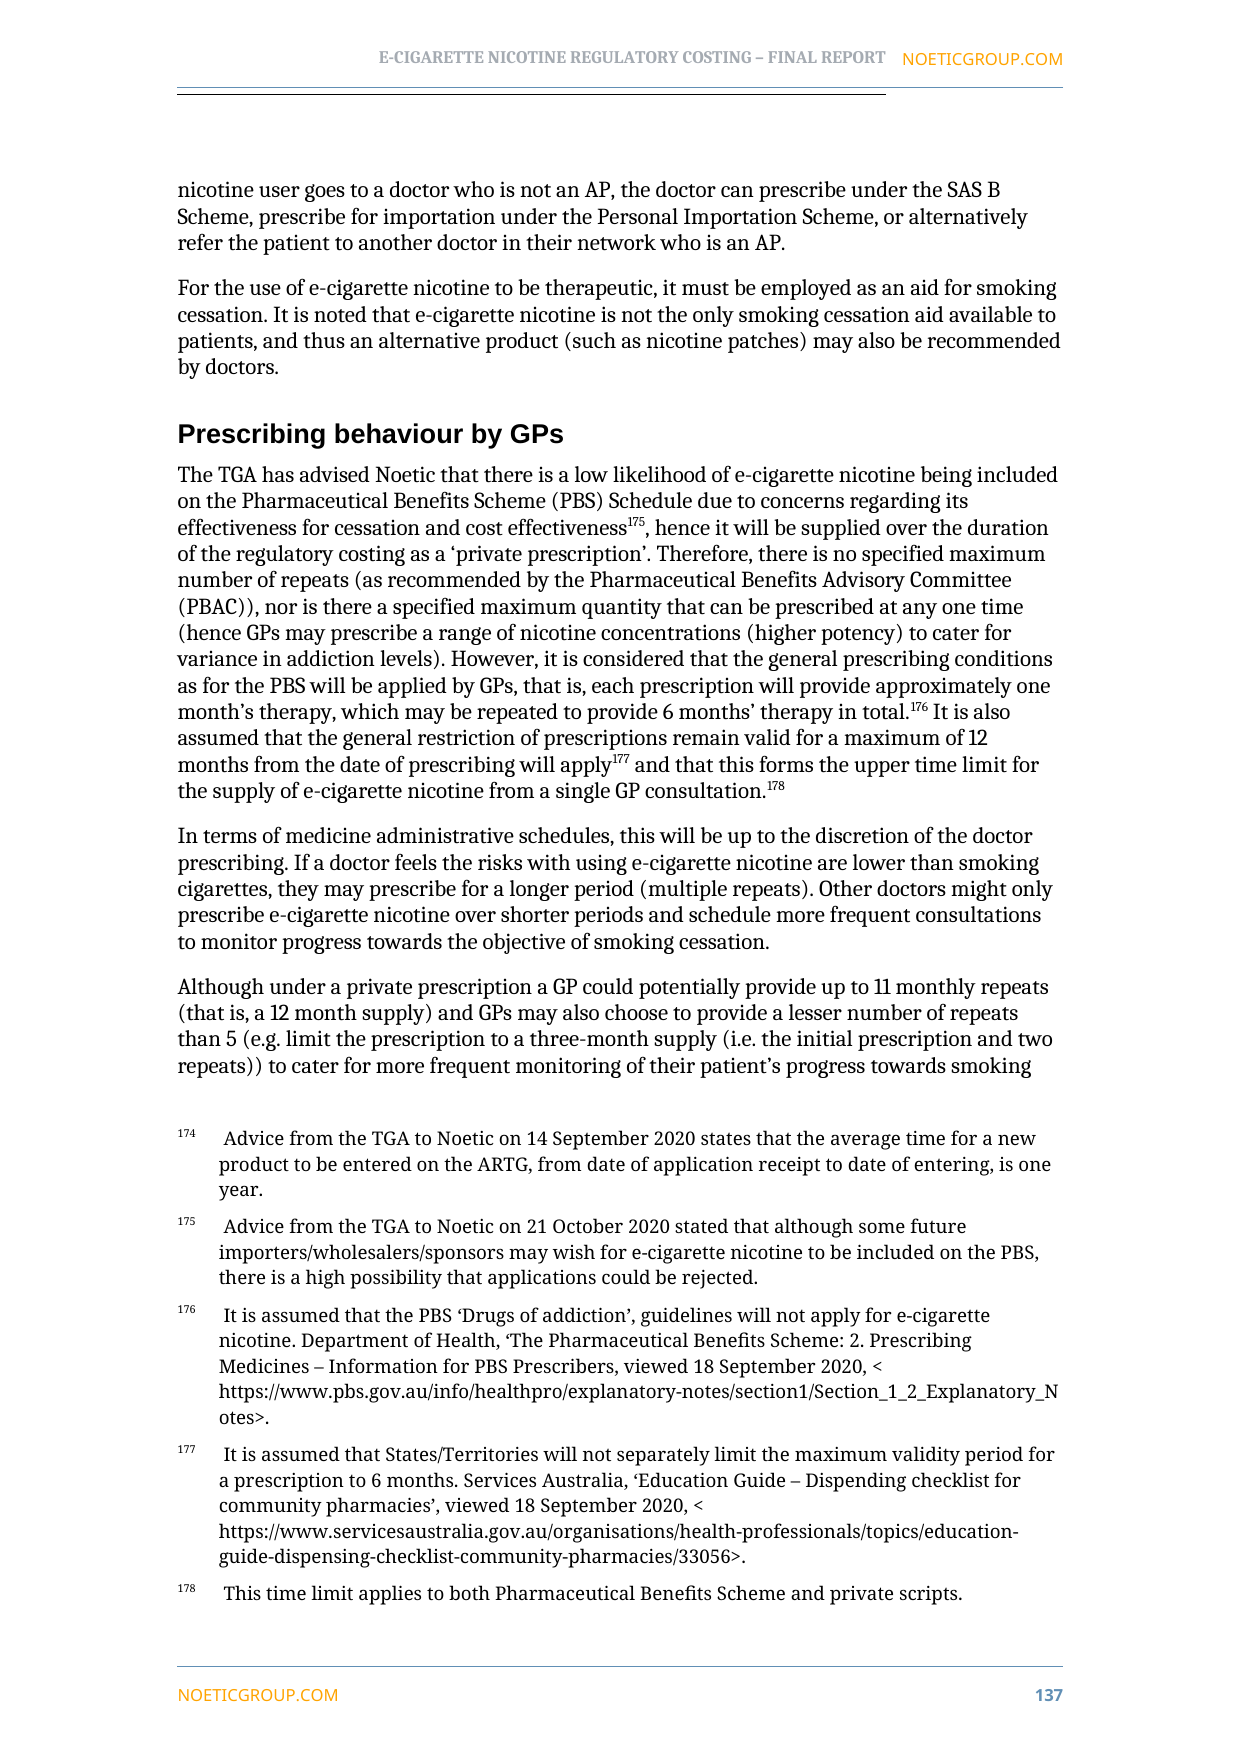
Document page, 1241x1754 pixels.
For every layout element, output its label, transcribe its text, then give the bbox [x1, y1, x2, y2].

text For the use of e-cigarette nicotine to be therapeutic, it must be employed as an aid for smoking cessation. It is noted that e-cigarette nicotine is not the only smoking cessation aid available to patients, and thus an alternative product (such as nicotine patches) may also be recommended by doctors. [177, 275, 1063, 380]
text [177, 177, 1063, 256]
text In terms of medicine administrative schedules, this will be up to the discretion of the doctor prescribing. If a doctor feels the risks with using e-cigarette nicotine are lower than smoking cigarettes, they may prescribe for a longer period (multiple repeats). Other doctors might only prescribe e-cigarette nicotine over shorter periods and schedule more frequent consultations to monitor progress towards the objective of smoking cessation. [177, 823, 1063, 955]
text The TGA has advised Noetic that there is a low likelihood of e-cigarette nicotine being included on the Pharmaceutical Benefits Scheme (PBS) Schedule due to concerns regarding its effectiveness for cessation and cost effectiveness, hence it will be supplied over the duration of the regulatory costing as a ‘private prescription’. Therefore, there is no specified maximum number of repeats (as recommended by the Pharmaceutical Benefits Advisory Committee (PBAC)), nor is there a specified maximum quantity that can be prescribed at any one time (hence GPs may prescribe a range of nicotine concentrations (higher potency) to cater for variance in addiction levels). However, it is considered that the general prescribing conditions as for the PBS will be applied by GPs, that is, each prescription will provide approximately one month’s therapy, which may be repeated to provide 6 months’ therapy in total. It is also assumed that the general restriction of prescriptions remain valid for a maximum of 12 months from the date of prescribing will apply and that this forms the upper time limit for the supply of e-cigarette nicotine from a single GP consultation. [177, 462, 1063, 804]
subtitle Prescribing behaviour by GPs [177, 418, 1063, 449]
text Although under a private prescription a GP could potentially provide up to 11 monthly repeats (that is, a 12 month supply) and GPs may also choose to provide a lesser number of repeats than 5 (e.g. limit the prescription to a three-month supply (i.e. the initial prescription and two repeats)) to cater for more frequent monitoring of their patient’s progress towards smoking cessation; it is assumed that on average, GPs will provide six-months’ supply of e-cigarette nicotine per consultation. [177, 973, 1063, 1079]
